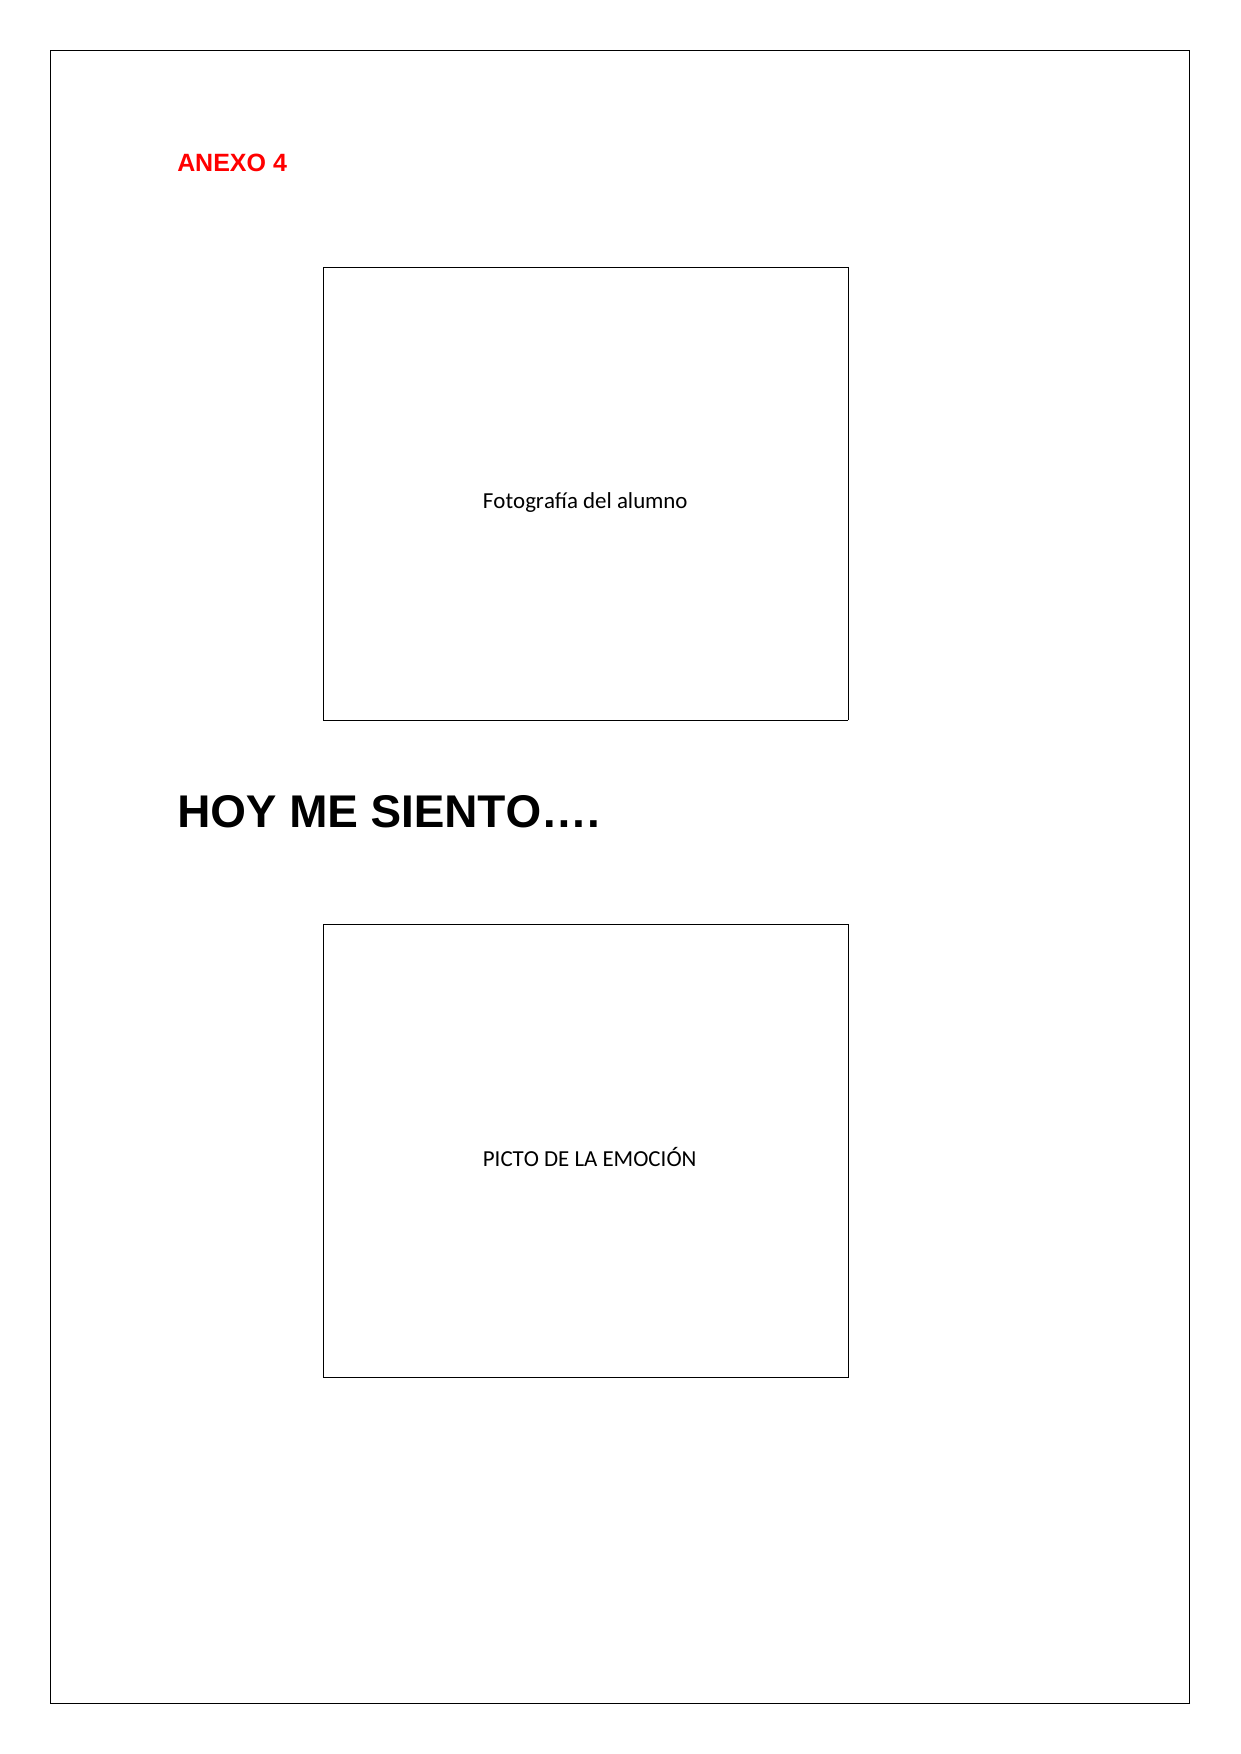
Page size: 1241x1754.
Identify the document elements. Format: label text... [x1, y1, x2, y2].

text ANEXO 4 [177, 147, 1063, 176]
text HOY ME SIENTO…. [177, 784, 1063, 837]
